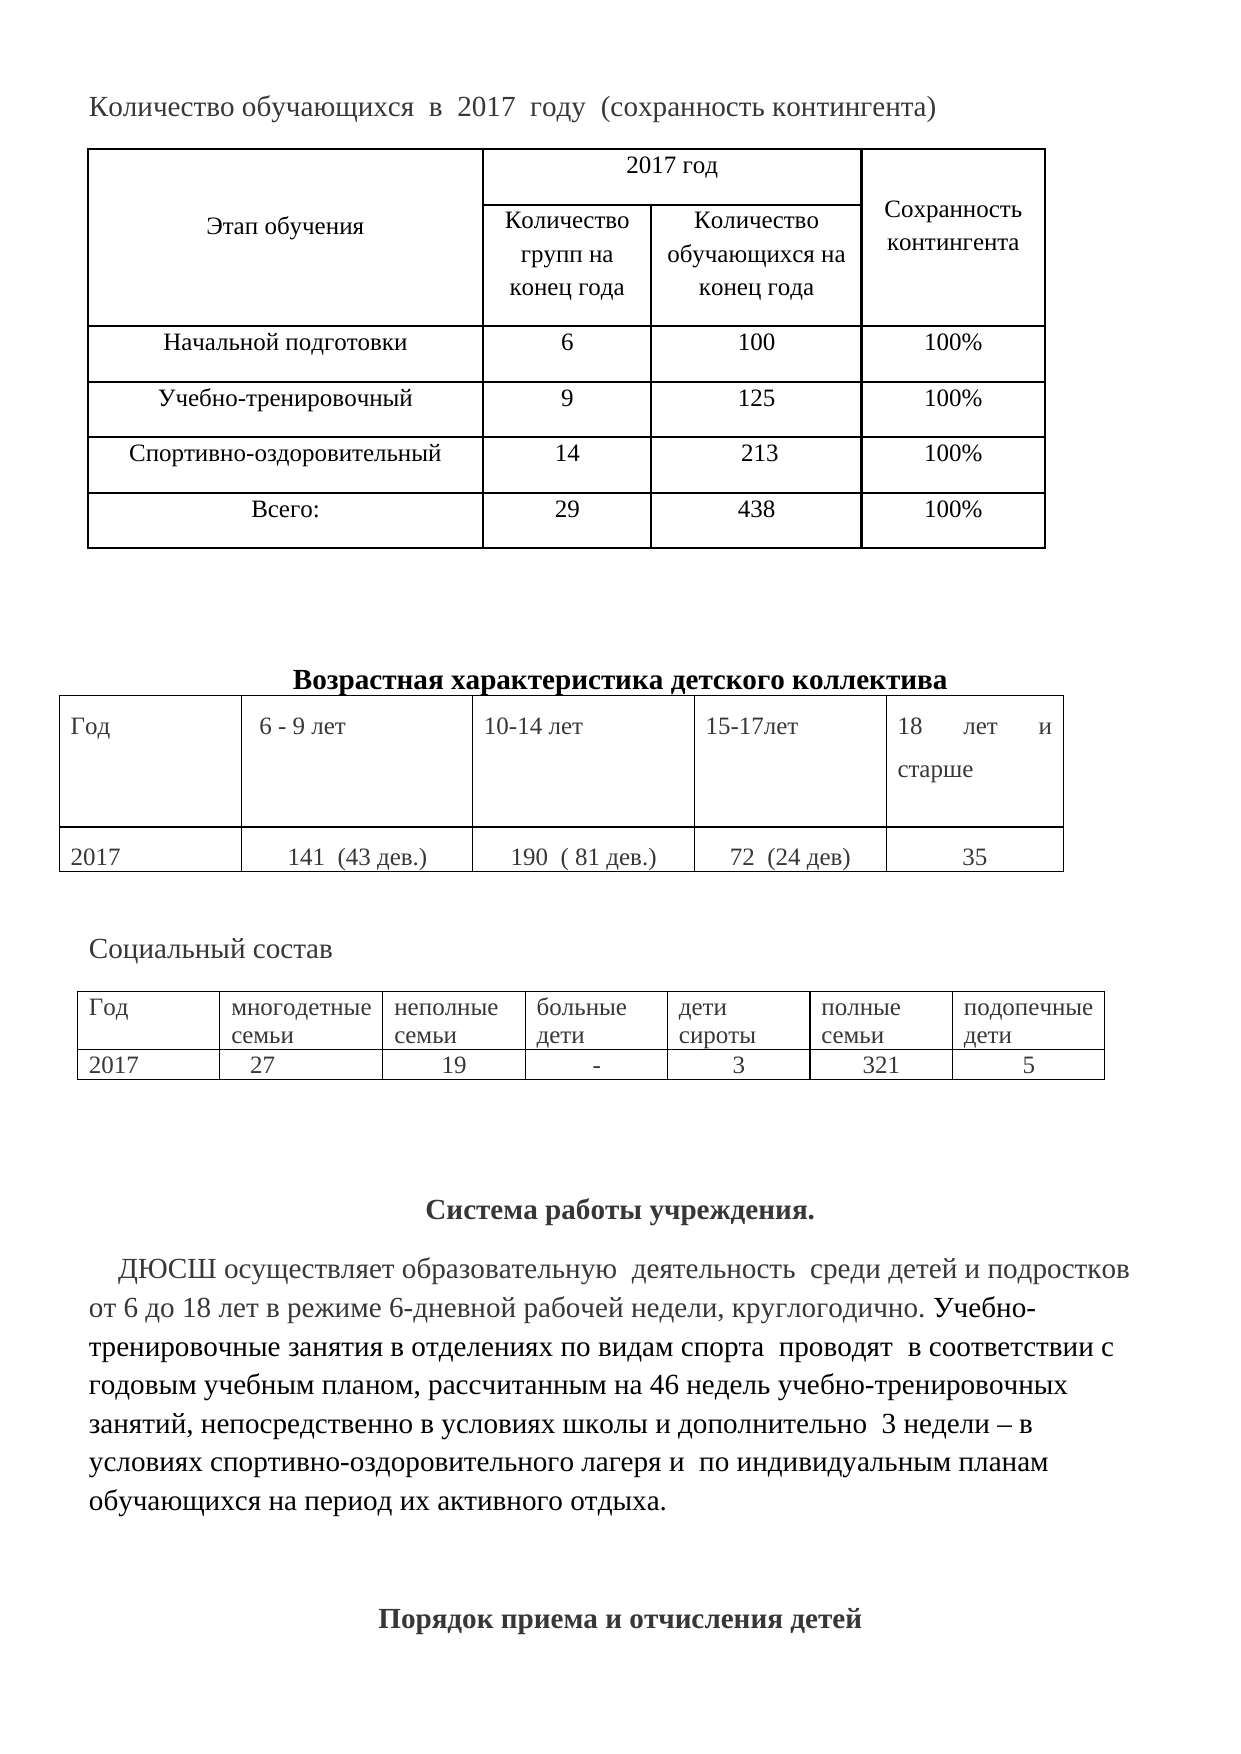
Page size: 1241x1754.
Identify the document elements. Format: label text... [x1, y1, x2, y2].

table_cell 438 [652, 494, 860, 547]
table_header дети сироты [668, 992, 809, 1049]
table_cell 100% [863, 327, 1044, 381]
table_header Год [60, 696, 241, 826]
table_cell 6 [484, 327, 650, 381]
text Порядок приема и отчисления детей [89, 1602, 1152, 1635]
table_cell Количество групп на конец года [484, 206, 650, 325]
table_header 15-17лет [695, 696, 886, 826]
table_cell 100 [652, 327, 860, 381]
table_cell Начальной подготовки [89, 327, 482, 381]
table_cell 321 [811, 1050, 952, 1079]
table_header полные семьи [811, 992, 952, 1049]
table_cell - [526, 1050, 667, 1079]
table_header Этап обучения [89, 150, 482, 325]
text Социальный состав [89, 931, 1152, 965]
table_header больные дети [526, 992, 667, 1049]
table_header 6 - 9 лет [242, 696, 472, 826]
text Система работы учреждения. [89, 1192, 1152, 1226]
table_cell Всего: [89, 494, 482, 547]
table_header многодетные семьи [220, 992, 382, 1049]
table_cell 213 [652, 438, 860, 492]
table_cell Количество обучающихся на конец года [652, 206, 860, 325]
table_cell 125 [652, 383, 860, 436]
text ДЮСШ осуществляет образовательную деятельность среди детей и подростков от 6 до 18 лет в режиме 6-дневной рабочей недели, круглогодично. Учебно-тренировочные занятия в отделениях по видам спорта проводят в соответствии с годовым учебным планом, рассчитанным на 46 недель учебно-тренировочных занятий, непосредственно в условиях школы и дополнительно 3 недели – в условиях спортивно-оздоровительного лагеря и по индивидуальным планам обучающихся на период их активного отдыха. [89, 1252, 1152, 1516]
table_cell Спортивно-оздоровительный [89, 438, 482, 492]
table_cell 2017 [78, 1050, 219, 1079]
table_header 10-14 лет [473, 696, 694, 826]
table_cell 27 [220, 1050, 382, 1079]
text Количество обучающихся в 2017 году (сохранность контингента) [89, 89, 1152, 122]
text Возрастная характеристика детского коллектива [89, 652, 1152, 695]
table_cell 3 [668, 1050, 809, 1079]
table_header 2017 год [484, 150, 860, 203]
table_cell 9 [484, 383, 650, 436]
table_cell 2017 [60, 828, 241, 871]
table_cell 72 (24 дев) [695, 828, 886, 871]
table_header Сохранность контингента [863, 150, 1044, 325]
table_cell 19 [383, 1050, 525, 1079]
table_header неполные семьи [383, 992, 525, 1049]
table_cell 100% [863, 438, 1044, 492]
table_cell 35 [887, 828, 1063, 871]
table_header Год [78, 992, 219, 1049]
table_cell 5 [953, 1050, 1104, 1079]
table_cell 100% [863, 383, 1044, 436]
table_header подопечные дети [953, 992, 1104, 1049]
table_cell 190 ( 81 дев.) [473, 828, 694, 871]
table_cell 29 [484, 494, 650, 547]
table_cell 100% [863, 494, 1044, 547]
table_cell 14 [484, 438, 650, 492]
table_cell Учебно-тренировочный [89, 383, 482, 436]
table_cell 141 (43 дев.) [242, 828, 472, 871]
table_header 18 лет и старше [887, 696, 1063, 826]
